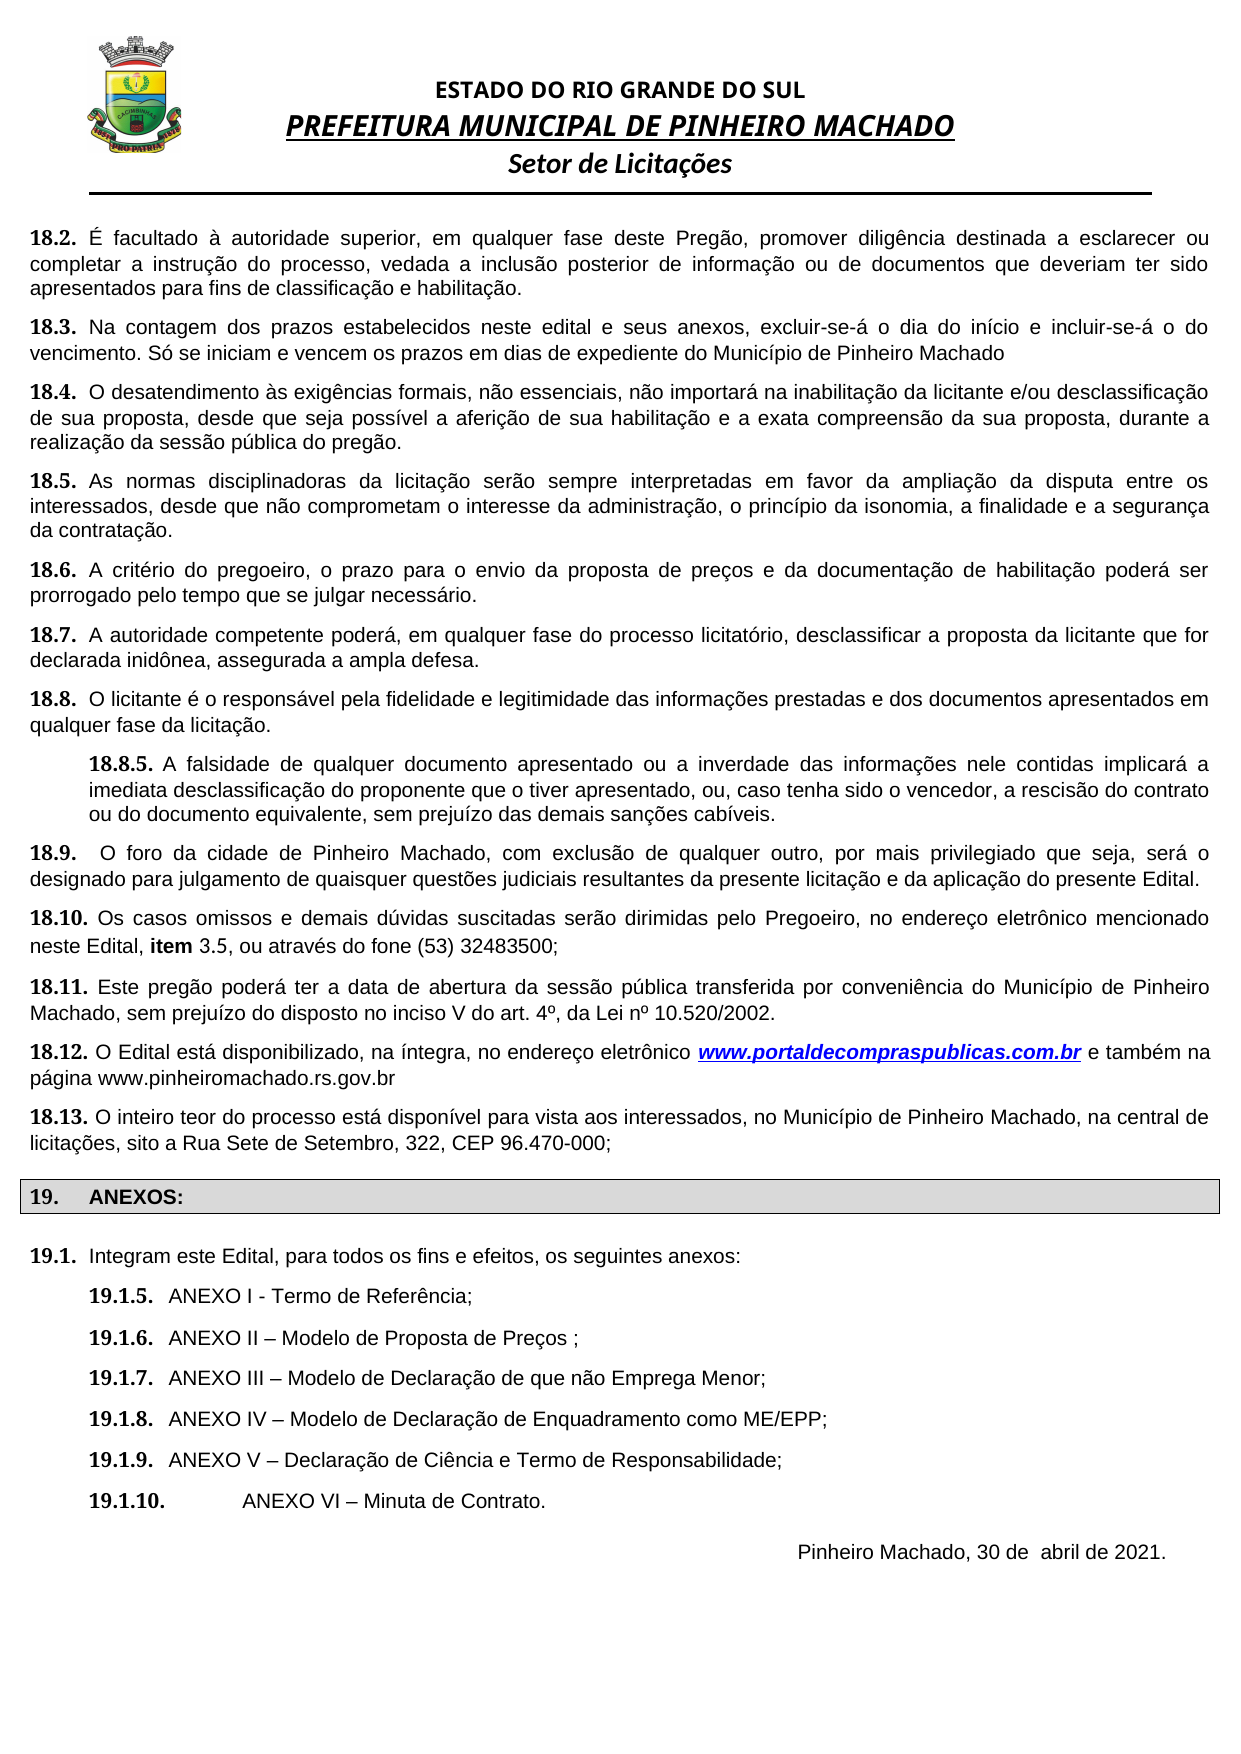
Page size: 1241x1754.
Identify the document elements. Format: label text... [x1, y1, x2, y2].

list O inteiro teor do processo está disponível para vista aos interessados, no Município de Pinheiro Machado, na central de licitações, sito a Rua Sete de Setembro, 322, CEP 96.470-000; [29, 1102, 1211, 1154]
list ANEXO III – Modelo de Declaração de que não Emprega Menor; [89, 1363, 1211, 1392]
list É facultado à autoridade superior, em qualquer fase deste Pregão, promover diligência destinada a esclarecer ou completar a instrução do processo, vedada a inclusão posterior de informação ou de documentos que deveriam ter sido apresentados para fins de classificação e habilitação. [29, 223, 1211, 300]
list As normas disciplinadoras da licitação serão sempre interpretadas em favor da ampliação da disputa entre os interessados, desde que não comprometam o interesse da administração, o princípio da isonomia, a finalidade e a segurança da contratação. [29, 466, 1211, 542]
list A falsidade de qualquer documento apresentado ou a inverdade das informações nele contidas implicará a imediata desclassificação do proponente que o tiver apresentado, ou, caso tenha sido o vencedor, a rescisão do contrato ou do documento equivalente, sem prejuízo das demais sanções cabíveis. [89, 749, 1211, 826]
list ANEXOS: [21, 1180, 1219, 1213]
list A critério do pregoeiro, o prazo para o envio da proposta de preços e da documentação de habilitação poderá ser prorrogado pelo tempo que se julgar necessário. [29, 555, 1211, 607]
list Os casos omissos e demais dúvidas suscitadas serão dirimidas pelo Pregoeiro, no endereço eletrônico mencionado neste Edital, item 3.5, ou através do fone (53) 32483500; [29, 903, 1211, 960]
list Integram este Edital, para todos os fins e efeitos, os seguintes anexos: [29, 1241, 1211, 1269]
list ANEXO IV – Modelo de Declaração de Enquadramento como ME/EPP; [89, 1404, 1211, 1433]
list ANEXO I - Termo de Referência; [89, 1282, 1211, 1310]
list O foro da cidade de Pinheiro Machado, com exclusão de qualquer outro, por mais privilegiado que seja, será o designado para julgamento de quaisquer questões judiciais resultantes da presente licitação e da aplicação do presente Edital. [29, 838, 1211, 891]
list A autoridade competente poderá, em qualquer fase do processo licitatório, desclassificar a proposta da licitante que for declarada inidônea, assegurada a ampla defesa. [29, 620, 1211, 672]
list O Edital está disponibilizado, na íntegra, no endereço eletrônico www.portaldecompraspublicas.com.br e também na página www.pinheiromachado.rs.gov.br [29, 1037, 1211, 1089]
list ANEXO V – Declaração de Ciência e Termo de Responsabilidade; [89, 1445, 1211, 1474]
picture [87, 36, 182, 152]
list Este pregão poderá ter a data de abertura da sessão pública transferida por conveniência do Município de Pinheiro Machado, sem prejuízo do disposto no inciso V do art. 4º, da Lei nº 10.520/2002. [29, 972, 1211, 1024]
list O licitante é o responsável pela fidelidade e legitimidade das informações prestadas e dos documentos apresentados em qualquer fase da licitação. [29, 684, 1211, 737]
list ANEXO II – Modelo de Proposta de Preços ; [89, 1323, 1211, 1351]
list Na contagem dos prazos estabelecidos neste edital e seus anexos, excluir-se-á o dia do início e incluir-se-á o do vencimento. Só se iniciam e vencem os prazos em dias de expediente do Município de Pinheiro Machado [29, 312, 1211, 364]
list O desatendimento às exigências formais, não essenciais, não importará na inabilitação da licitante e/ou desclassificação de sua proposta, desde que seja possível a aferição de sua habilitação e a exata compreensão da sua proposta, durante a realização da sessão pública do pregão. [29, 377, 1211, 453]
text Pinheiro Machado, 30 de abril de 2021. [126, 1540, 1167, 1564]
list ANEXO VI – Minuta de Contrato. [89, 1486, 1211, 1515]
